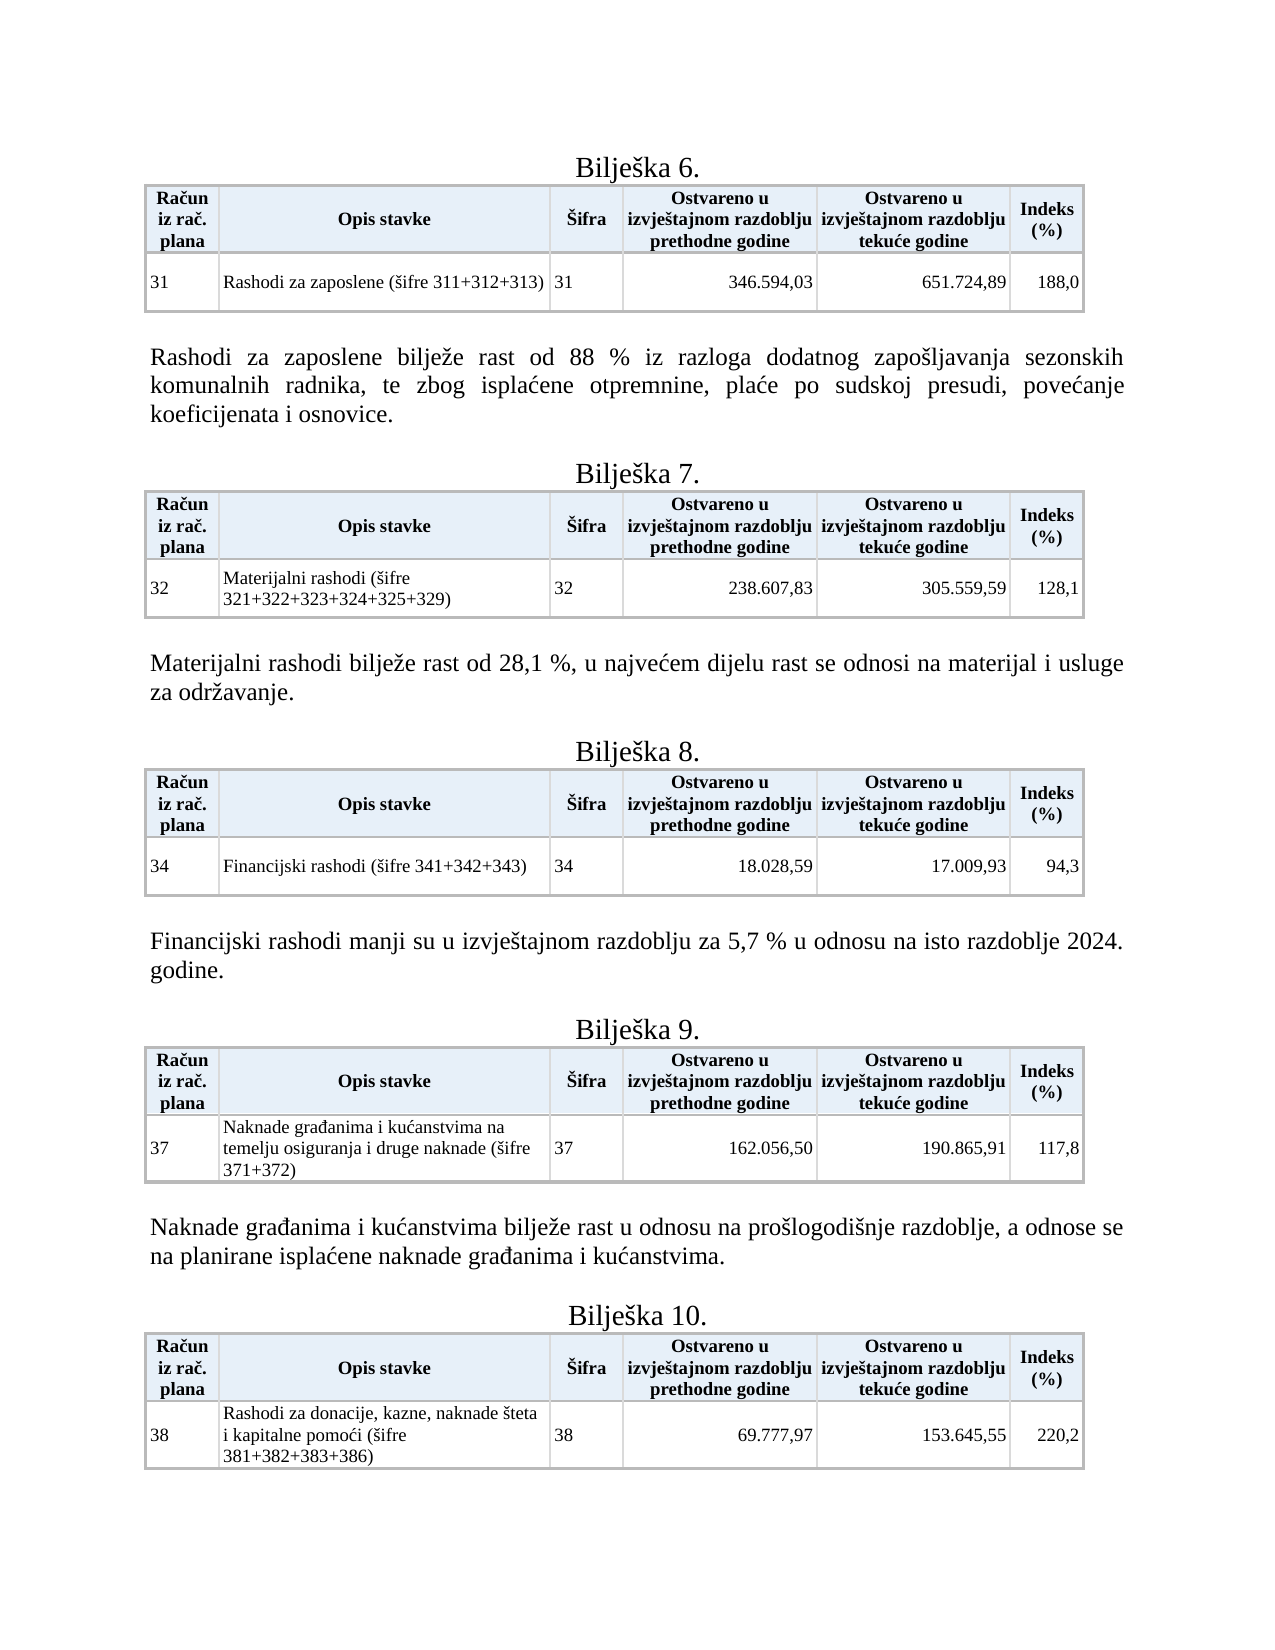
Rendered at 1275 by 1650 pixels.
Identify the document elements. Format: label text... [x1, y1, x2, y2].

text Financijski rashodi manji su u izvještajnom razdoblju za 5,7 % u odnosu na isto razdoblje 2024. godine. [150, 926, 1125, 983]
table_header Indeks (%) [1011, 187, 1082, 251]
table_header Šifra [551, 1335, 622, 1400]
table_header Ostvareno u izvještajnom razdoblju tekuće godine [818, 493, 1009, 558]
text Bilješka 9. [150, 1012, 1125, 1046]
table_header Račun iz rač. plana [147, 771, 218, 836]
table_header Ostvareno u izvještajnom razdoblju prethodne godine [624, 771, 816, 836]
table_cell 117,8 [1011, 1116, 1082, 1180]
table_header Indeks (%) [1011, 771, 1082, 836]
table_cell 188,0 [1011, 254, 1082, 310]
table_cell 34 [147, 838, 218, 894]
table_header Opis stavke [220, 1049, 549, 1113]
table_header Šifra [551, 493, 622, 558]
table_cell 37 [551, 1116, 622, 1180]
table_header Ostvareno u izvještajnom razdoblju tekuće godine [818, 771, 1009, 836]
table_header Ostvareno u izvještajnom razdoblju prethodne godine [624, 493, 816, 558]
table_header Indeks (%) [1011, 1335, 1082, 1400]
table_header Šifra [551, 1049, 622, 1113]
table_cell 153.645,55 [818, 1402, 1009, 1467]
table_header Ostvareno u izvještajnom razdoblju prethodne godine [624, 1335, 816, 1400]
table_header Račun iz rač. plana [147, 187, 218, 251]
table_cell 190.865,91 [818, 1116, 1009, 1180]
table_cell Financijski rashodi (šifre 341+342+343) [220, 838, 549, 894]
table_cell 651.724,89 [818, 254, 1009, 310]
table_cell 37 [147, 1116, 218, 1180]
table_cell 128,1 [1011, 560, 1082, 616]
table_cell 238.607,83 [624, 560, 816, 616]
table_header Opis stavke [220, 493, 549, 558]
table_cell 346.594,03 [624, 254, 816, 310]
table_cell 31 [147, 254, 218, 310]
text Rashodi za zaposlene bilježe rast od 88 % iz razloga dodatnog zapošljavanja sezonskih komunalnih radnika, te zbog isplaćene otpremnine, plaće po sudskoj presudi, povećanje koeficijenata i osnovice. [150, 342, 1125, 428]
text Bilješka 10. [150, 1298, 1125, 1332]
table_cell 32 [147, 560, 218, 616]
table_header Indeks (%) [1011, 1049, 1082, 1113]
table_header Šifra [551, 187, 622, 251]
table_cell 94,3 [1011, 838, 1082, 894]
table_header Račun iz rač. plana [147, 1335, 218, 1400]
table_cell 31 [551, 254, 622, 310]
table_cell 32 [551, 560, 622, 616]
table_header Opis stavke [220, 771, 549, 836]
table_cell 38 [551, 1402, 622, 1467]
table_cell 162.056,50 [624, 1116, 816, 1180]
table_header Opis stavke [220, 1335, 549, 1400]
table_cell 305.559,59 [818, 560, 1009, 616]
text Bilješka 6. [150, 150, 1125, 183]
table_cell 69.777,97 [624, 1402, 816, 1467]
table_header Šifra [551, 771, 622, 836]
table_cell Materijalni rashodi (šifre 321+322+323+324+325+329) [220, 560, 549, 616]
table_header Račun iz rač. plana [147, 493, 218, 558]
table_header Račun iz rač. plana [147, 1049, 218, 1113]
table_cell Naknade građanima i kućanstvima na temelju osiguranja i druge naknade (šifre 371+372) [220, 1116, 549, 1180]
table_cell 34 [551, 838, 622, 894]
table_cell 17.009,93 [818, 838, 1009, 894]
table_header Indeks (%) [1011, 493, 1082, 558]
table_header Ostvareno u izvještajnom razdoblju tekuće godine [818, 1335, 1009, 1400]
table_header Ostvareno u izvještajnom razdoblju prethodne godine [624, 187, 816, 251]
table_cell 220,2 [1011, 1402, 1082, 1467]
table_cell 38 [147, 1402, 218, 1467]
text Materijalni rashodi bilježe rast od 28,1 %, u najvećem dijelu rast se odnosi na materijal i usluge za održavanje. [150, 648, 1125, 706]
table_cell Rashodi za zaposlene (šifre 311+312+313) [220, 254, 549, 310]
table_header Ostvareno u izvještajnom razdoblju tekuće godine [818, 1049, 1009, 1113]
table_header Ostvareno u izvještajnom razdoblju prethodne godine [624, 1049, 816, 1113]
text Bilješka 7. [150, 457, 1125, 490]
table_cell 18.028,59 [624, 838, 816, 894]
text Naknade građanima i kućanstvima bilježe rast u odnosu na prošlogodišnje razdoblje, a odnose se na planirane isplaćene naknade građanima i kućanstvima. [150, 1212, 1125, 1270]
table_header Opis stavke [220, 187, 549, 251]
text Bilješka 8. [150, 734, 1125, 768]
table_cell Rashodi za donacije, kazne, naknade šteta i kapitalne pomoći (šifre 381+382+383+386) [220, 1402, 549, 1467]
table_header Ostvareno u izvještajnom razdoblju tekuće godine [818, 187, 1009, 251]
